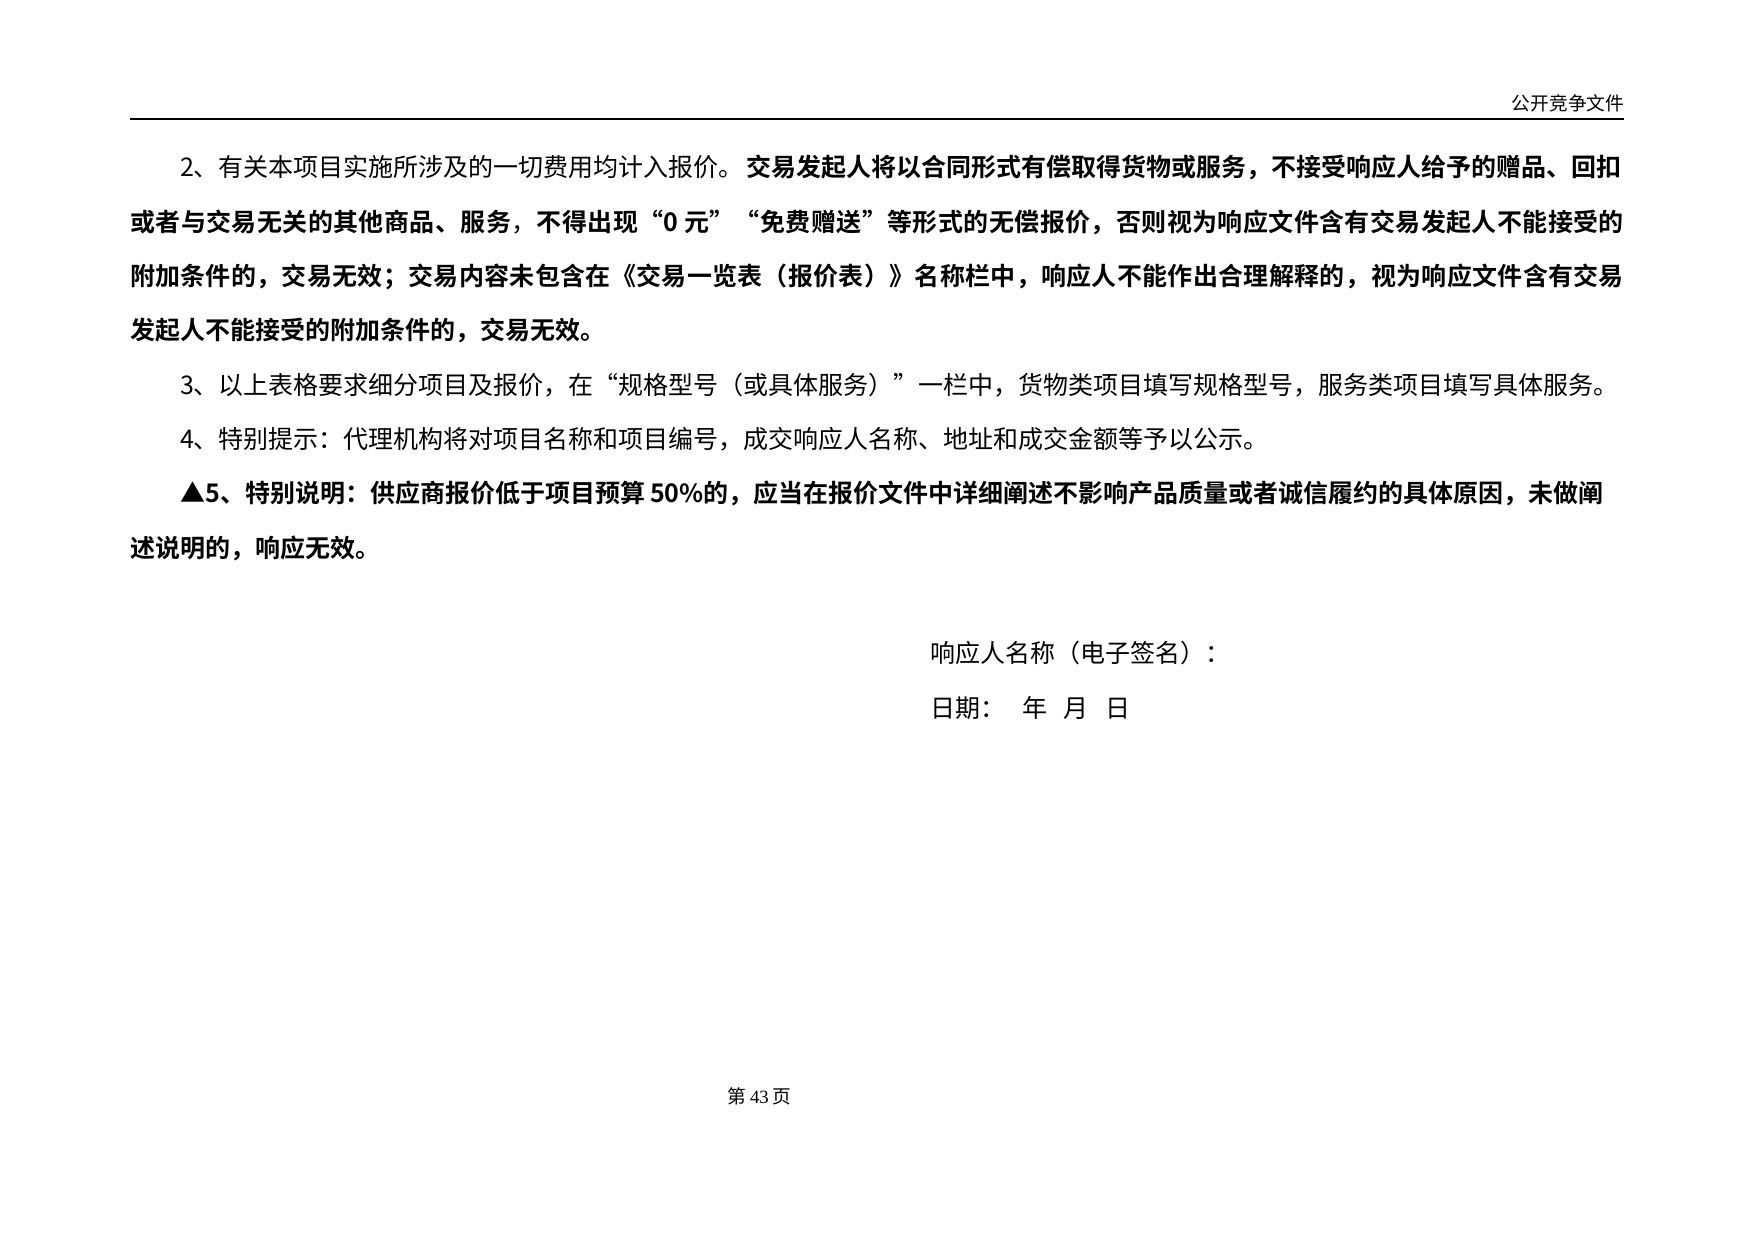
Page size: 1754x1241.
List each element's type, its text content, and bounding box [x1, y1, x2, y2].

text 2、有关本项目实施所涉及的一切费用均计入报价。交易发起人将以合同形式有偿取得货物或服务，不接受响应人给予的赠品、回扣或者与交易无关的其他商品、服务，不得出现“0元”“免费赠送”等形式的无偿报价，否则视为响应文件含有交易发起人不能接受的附加条件的，交易无效；交易内容未包含在《交易一览表（报价表）》名称栏中，响应人不能作出合理解释的，视为响应文件含有交易发起人不能接受的附加条件的，交易无效。 [130, 148, 1624, 347]
text 日期： 年 月 日 [130, 688, 1507, 724]
text 响应人名称（电子签名）： [130, 634, 1507, 670]
text 3、以上表格要求细分项目及报价，在“规格型号（或具体服务）”一栏中，货物类项目填写规格型号，服务类项目填写具体服务。 [130, 365, 1624, 401]
text 4、特别提示：代理机构将对项目名称和项目编号，成交响应人名称、地址和成交金额等予以公示。 [130, 419, 1624, 456]
text ▲5、特别说明：供应商报价低于项目预算50%的，应当在报价文件中详细阐述不影响产品质量或者诚信履约的具体原因，未做阐述说明的，响应无效。 [130, 474, 1624, 564]
